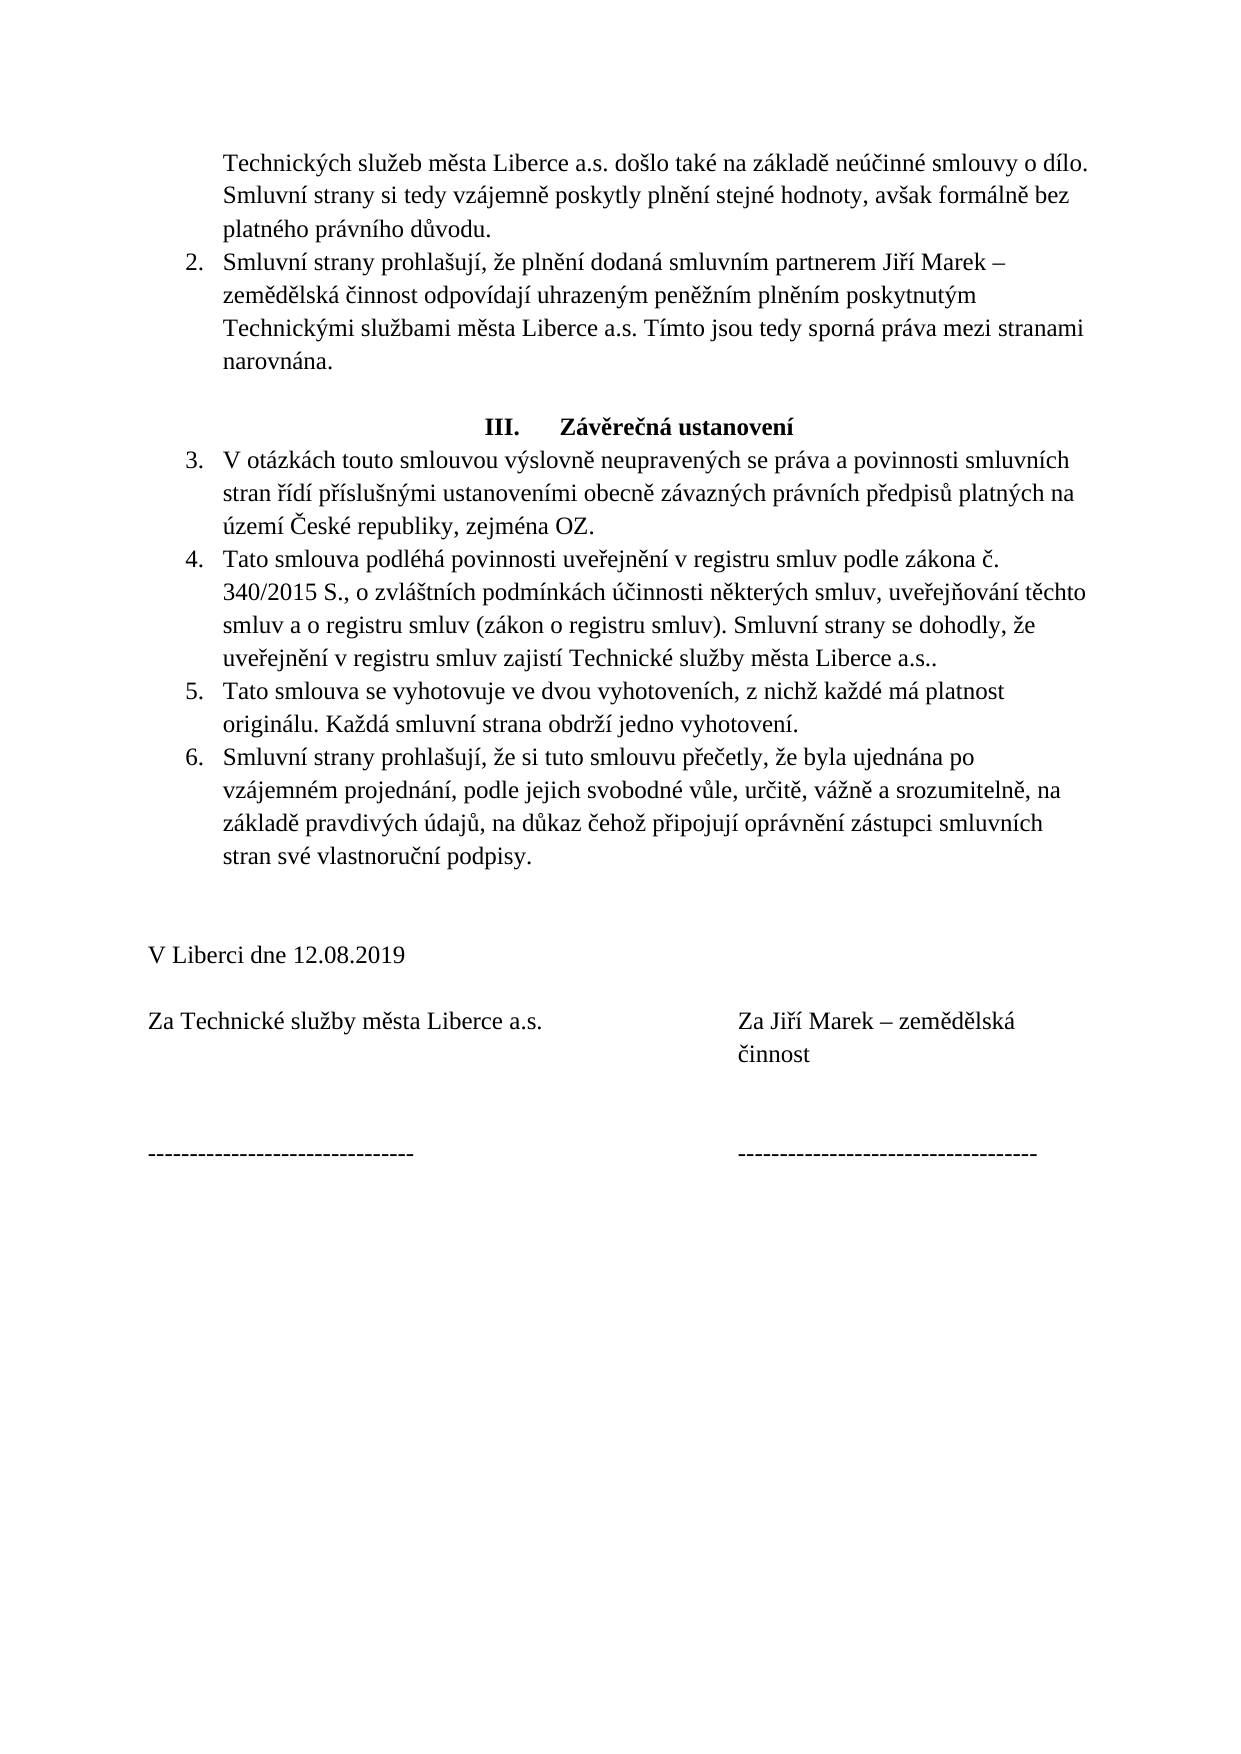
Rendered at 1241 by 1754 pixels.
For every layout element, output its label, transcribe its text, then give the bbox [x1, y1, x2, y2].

list Smluvní strany prohlašují, že plnění dodaná smluvním partnerem Jiří Marek – zemědělská činnost odpovídají uhrazeným peněžním plněním poskytnutým Technickými službami města Liberce a.s. Tímto jsou tedy sporná práva mezi stranami narovnána. [185, 247, 1093, 374]
text -------------------------------- ------------------------------------ [148, 1138, 1093, 1167]
list Smluvní strany prohlašují, že si tuto smlouvu přečetly, že byla ujednána po vzájemném projednání, podle jejich svobodné vůle, určitě, vážně a srozumitelně, na základě pravdivých údajů, na důkaz čehož připojují oprávnění zástupci smluvních stran své vlastnoruční podpisy. [185, 742, 1093, 870]
list Tato smlouva podléhá povinnosti uveřejnění v registru smluv podle zákona č. 340/2015 S., o zvláštních podmínkách účinnosti některých smluv, uveřejňování těchto smluv a o registru smluv (zákon o registru smluv). Smluvní strany se dohodly, že uveřejnění v registru smluv zajistí Technické služby města Liberce a.s.. [185, 544, 1093, 672]
list Závěrečná ustanovení [185, 412, 1093, 441]
text Za Technické služby města Liberce a.s. Za Jiří Marek – zemědělská činnost [148, 1006, 1093, 1068]
list Tato smlouva se vyhotovuje ve dvou vyhotoveních, z nichž každé má platnost originálu. Každá smluvní strana obdrží jedno vyhotovení. [185, 676, 1093, 738]
list V otázkách touto smlouvou výslovně neupravených se práva a povinnosti smluvních stran řídí příslušnými ustanoveními obecně závazných právních předpisů platných na území České republiky, zejména OZ. [185, 445, 1093, 539]
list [185, 148, 1093, 242]
text V Liberci dne 12.08.2019 [148, 940, 1093, 969]
